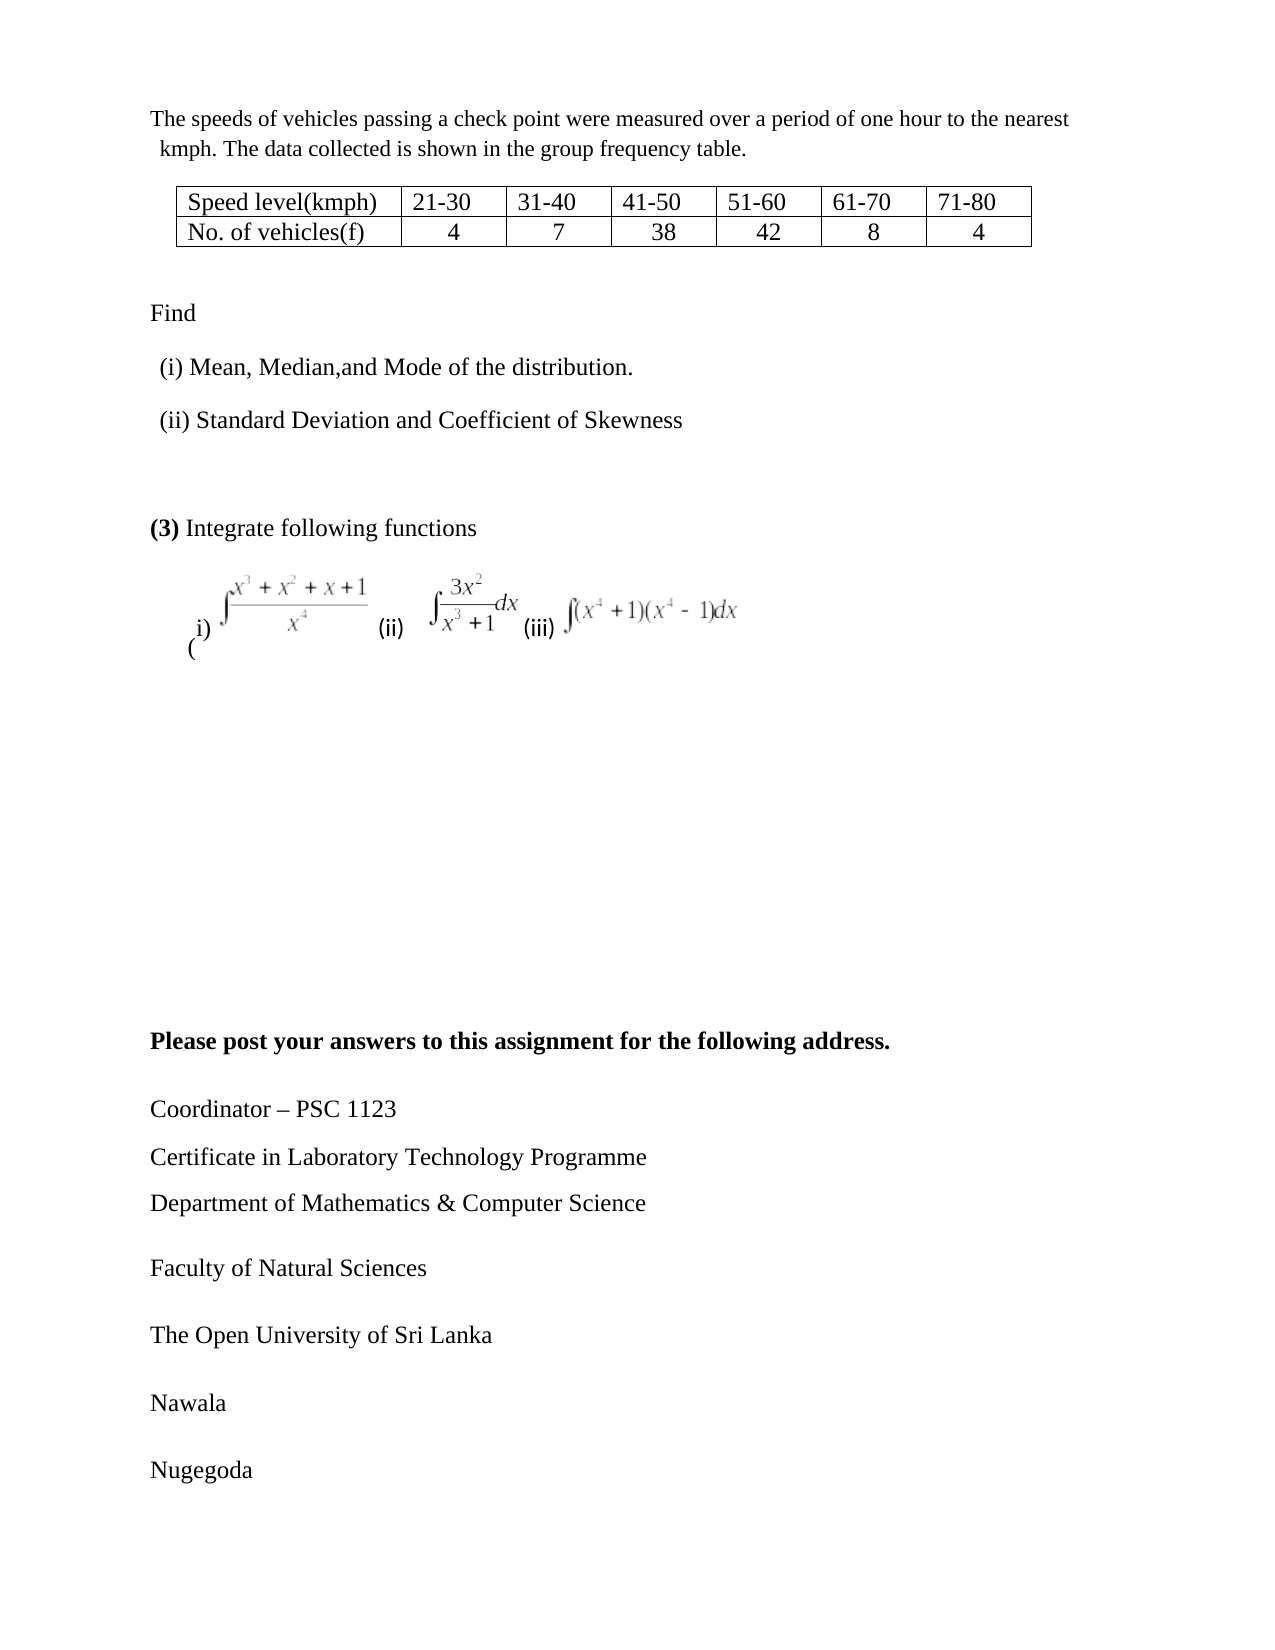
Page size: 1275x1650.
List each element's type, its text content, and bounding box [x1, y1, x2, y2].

text Certificate in Laboratory Technology Programme [150, 1142, 1125, 1171]
text Find [150, 298, 1125, 327]
table_cell 42 [717, 217, 821, 246]
text Please post your answers to this assignment for the following address. [150, 1007, 1125, 1055]
table_cell 8 [822, 217, 926, 246]
table_cell No. of vehicles(f) [177, 217, 401, 246]
table_cell 4 [402, 217, 506, 246]
text The Open University of Sri Lanka [150, 1301, 1125, 1349]
table_header Speed level(kmph) [177, 187, 401, 216]
text (3) Integrate following functions [150, 513, 1125, 542]
table_cell 4 [927, 217, 1031, 246]
table_header 21-30 [402, 187, 506, 216]
text Nugegoda [150, 1436, 1125, 1484]
table_header 41-50 [612, 187, 716, 216]
text Coordinator – PSC 1123 [150, 1075, 1125, 1123]
text Nawala [150, 1369, 1125, 1417]
text The speeds of vehicles passing a check point were measured over a period of one hour to the nearest kmph. The data collected is shown in the group frequency table. [150, 105, 1125, 162]
text (ii) Standard Deviation and Coefficient of Skewness [150, 406, 1125, 434]
table_header 61-70 [822, 187, 926, 216]
text Faculty of Natural Sciences [150, 1233, 1125, 1281]
table_cell 38 [612, 217, 716, 246]
table_cell 7 [507, 217, 611, 246]
table_header 31-40 [507, 187, 611, 216]
text Department of Mathematics & Computer Science [150, 1188, 1125, 1217]
table_header 51-60 [717, 187, 821, 216]
table_header 71-80 [927, 187, 1031, 216]
text (i) Mean, Median,and Mode of the distribution. [150, 352, 1125, 381]
text (i) (ii) (iii) [150, 567, 1125, 661]
